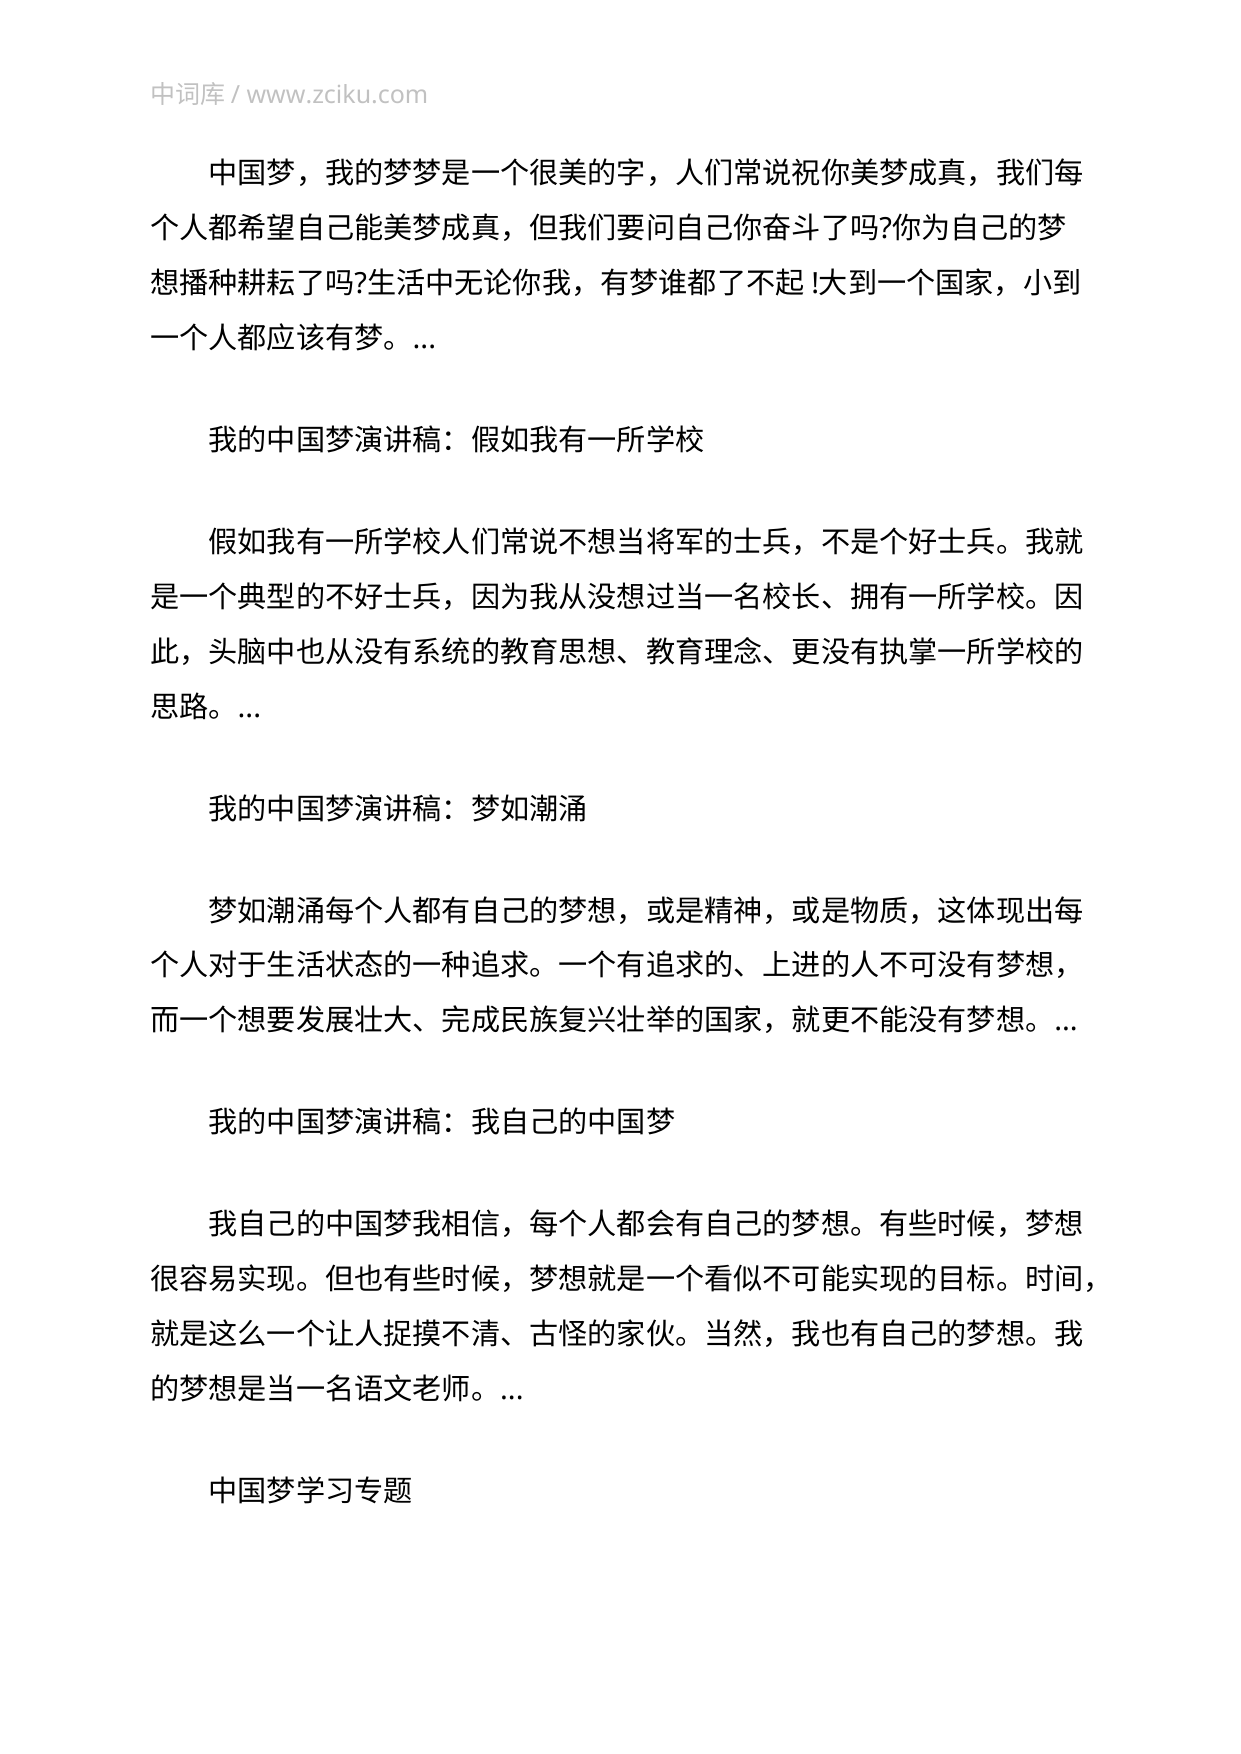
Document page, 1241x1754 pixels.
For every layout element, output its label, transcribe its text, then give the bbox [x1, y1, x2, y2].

text 我的中国梦演讲稿：我自己的中国梦 [150, 1099, 1090, 1141]
text 假如我有一所学校人们常说不想当将军的士兵，不是个好士兵。我就是一个典型的不好士兵，因为我从没想过当一名校长、拥有一所学校。因此，头脑中也从没有系统的教育思想、教育理念、更没有执掌一所学校的思路。... [150, 519, 1090, 726]
text 中国梦学习专题 [150, 1467, 1090, 1509]
text 中国梦，我的梦梦是一个很美的字，人们常说祝你美梦成真，我们每个人都希望自己能美梦成真，但我们要问自己你奋斗了吗?你为自己的梦想播种耕耘了吗?生活中无论你我，有梦谁都了不起 !大到一个国家，小到一个人都应该有梦。... [150, 150, 1090, 357]
text 我的中国梦演讲稿：梦如潮涌 [150, 785, 1090, 828]
text 我自己的中国梦我相信，每个人都会有自己的梦想。有些时候，梦想很容易实现。但也有些时候，梦想就是一个看似不可能实现的目标。时间，就是这么一个让人捉摸不清、古怪的家伙。当然，我也有自己的梦想。我的梦想是当一名语文老师。... [150, 1201, 1090, 1408]
text 我的中国梦演讲稿：假如我有一所学校 [150, 417, 1090, 459]
text 梦如潮涌每个人都有自己的梦想，或是精神，或是物质，这体现出每个人对于生活状态的一种追求。一个有追求的、上进的人不可没有梦想，而一个想要发展壮大、完成民族复兴壮举的国家，就更不能没有梦想。... [150, 887, 1090, 1039]
